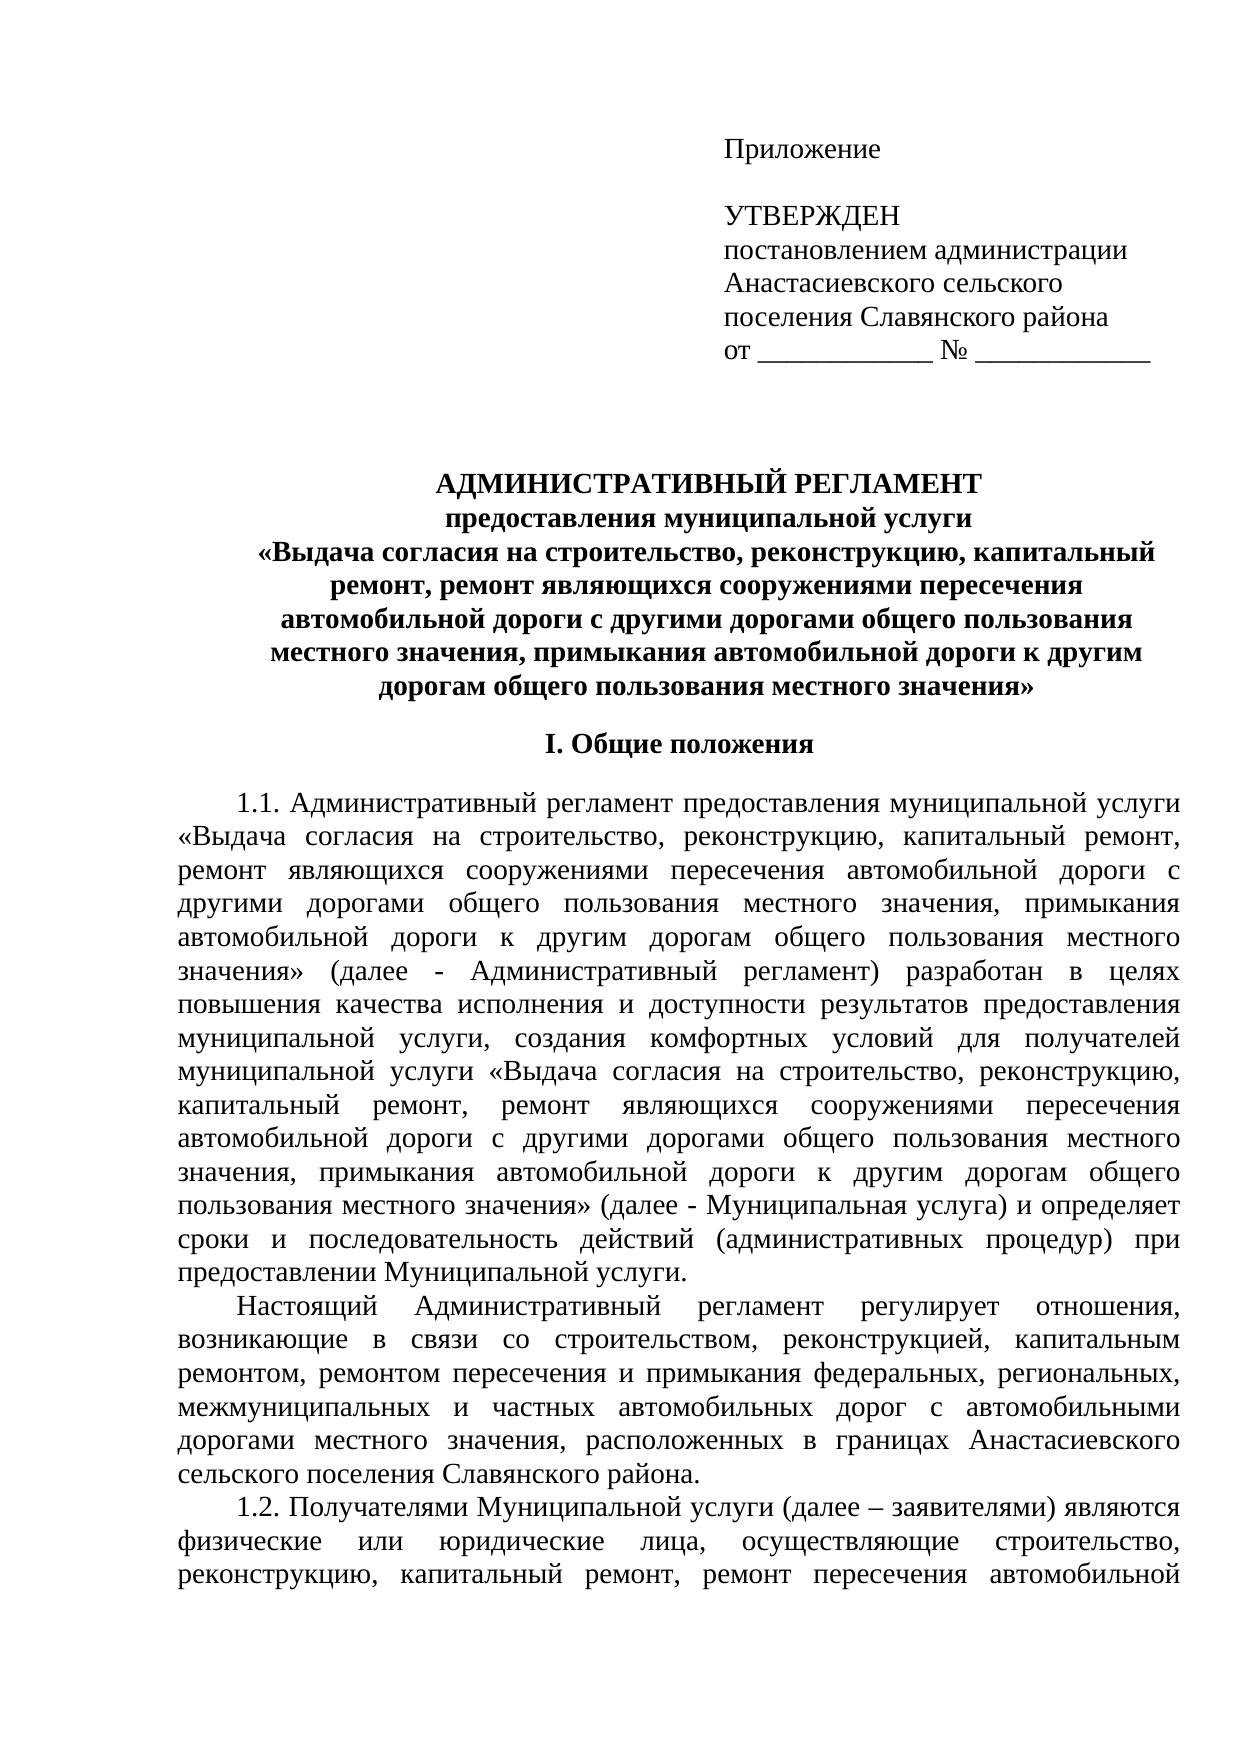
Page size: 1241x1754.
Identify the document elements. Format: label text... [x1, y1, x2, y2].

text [177, 1489, 1181, 1590]
text Настоящий Административный регламент регулирует отношения, возникающие в связи со строительством, реконструкцией, капитальным ремонтом, ремонтом пересечения и примыкания федеральных, региональных, межмуниципальных и частных автомобильных дорог с автомобильными дорогами местного значения, расположенных в границах Анастасиевского сельского поселения Славянского района. [177, 1288, 1181, 1489]
text постановлением администрации [723, 232, 1181, 265]
text «Выдача согласия на строительство, реконструкцию, капитальный ремонт, ремонт являющихся сооружениями пересечения автомобильной дороги с другими дорогами общего пользования местного значения, примыкания автомобильной дороги к другим дорогам общего пользования местного значения» [236, 534, 1177, 701]
text предоставления муниципальной услуги [236, 500, 1181, 534]
text Анастасиевского сельского поселения Славянского района [723, 265, 1181, 332]
text от ____________ № ____________ [723, 332, 1181, 366]
text Приложение [723, 131, 1181, 165]
text 1.1. Административный регламент предоставления муниципальной услуги «Выдача согласия на строительство, реконструкцию, капитальный ремонт, ремонт являющихся сооружениями пересечения автомобильной дороги с другими дорогами общего пользования местного значения, примыкания автомобильной дороги к другим дорогам общего пользования местного значения» (далее - Административный регламент) разработан в целях повышения качества исполнения и доступности результатов предоставления муниципальной услуги, создания комфортных условий для получателей муниципальной услуги «Выдача согласия на строительство, реконструкцию, капитальный ремонт, ремонт являющихся сооружениями пересечения автомобильной дороги с другими дорогами общего пользования местного значения, примыкания автомобильной дороги к другим дорогам общего пользования местного значения» (далее - Муниципальная услуга) и определяет сроки и последовательность действий (административных процедур) при предоставлении Муниципальной услуги. [177, 785, 1181, 1288]
text УТВЕРЖДЕН [723, 198, 1181, 232]
subtitle I. Общие положения [177, 726, 1181, 760]
text АДМИНИСТРАТИВНЫЙ РЕГЛАМЕНТ [236, 467, 1181, 500]
